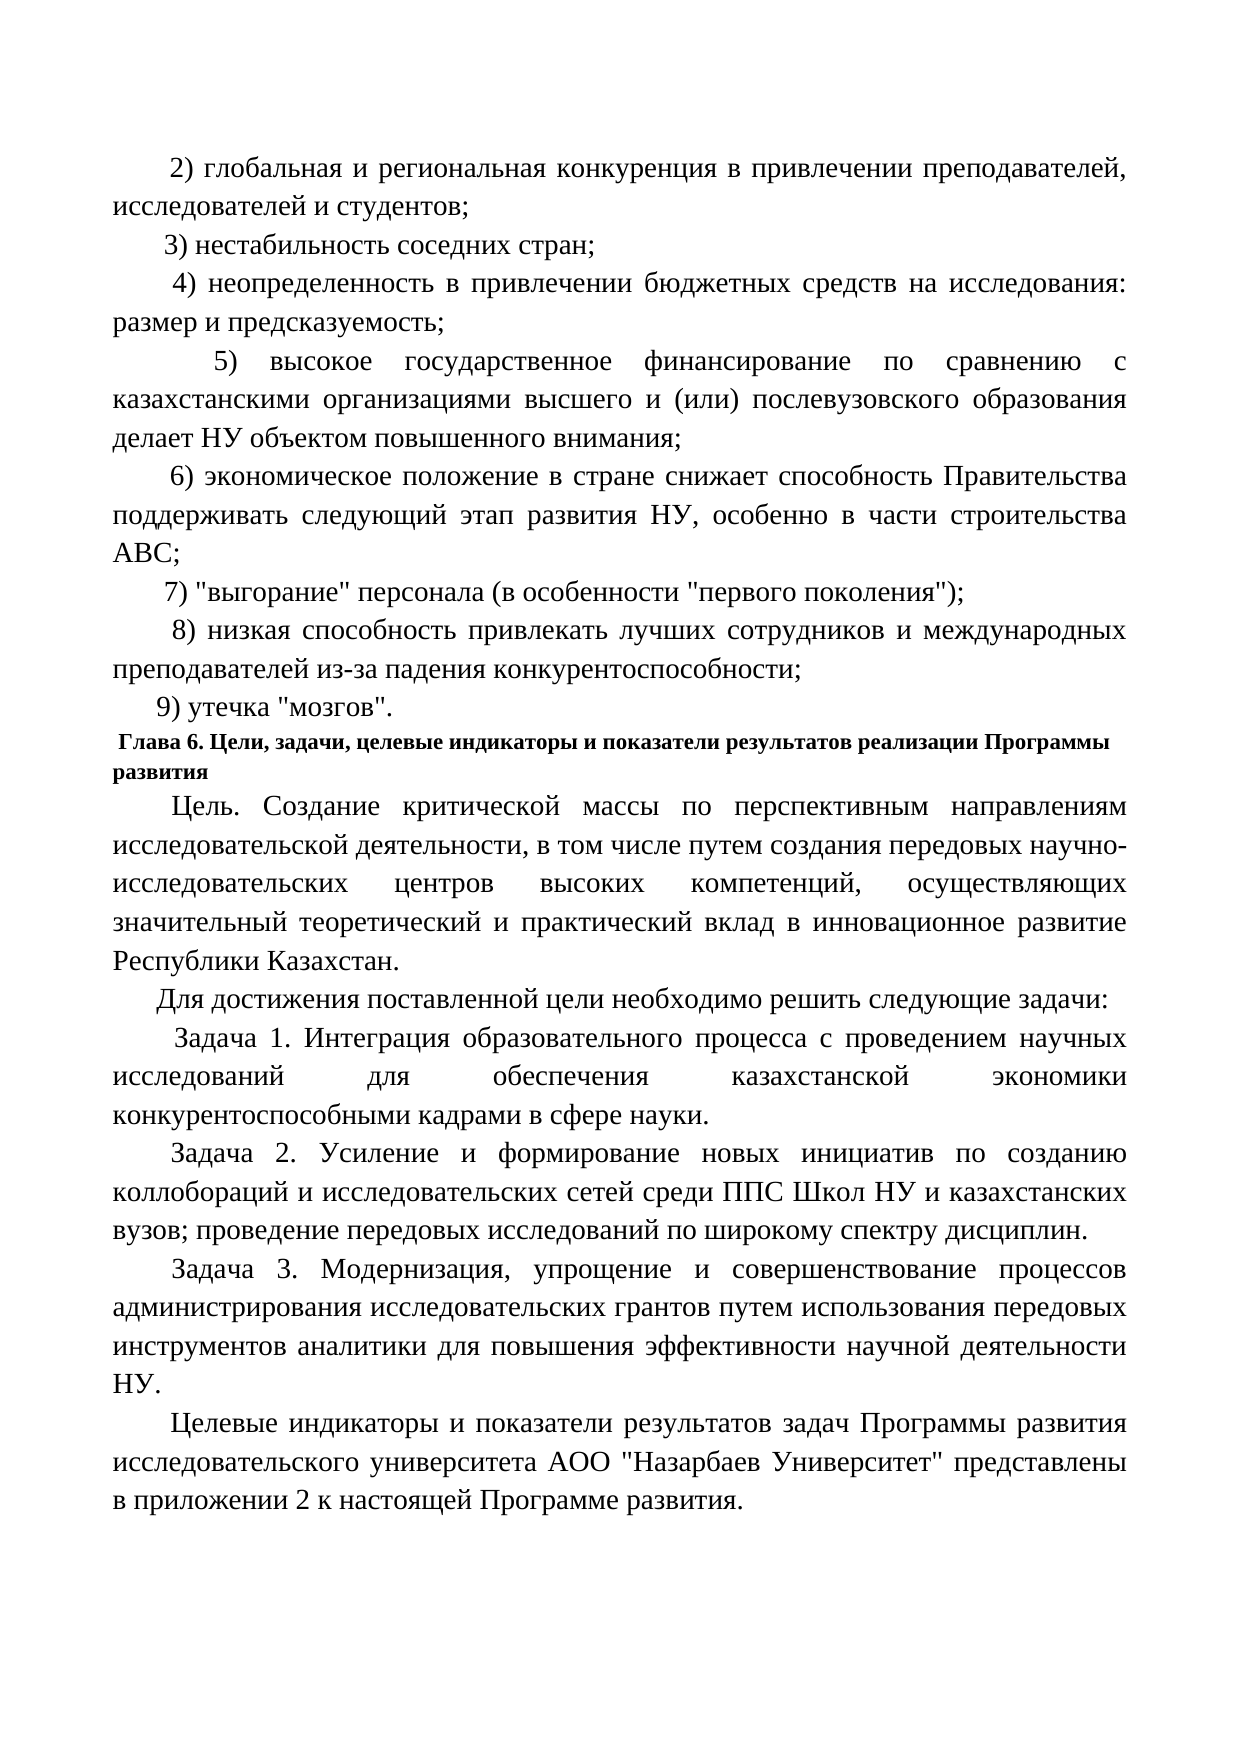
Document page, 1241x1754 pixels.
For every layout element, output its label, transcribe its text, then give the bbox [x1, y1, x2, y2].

text 4) неопределенность в привлечении бюджетных средств на исследования: размер и предсказуемость; [112, 266, 1128, 338]
text Для достижения поставленной цели необходимо решить следующие задачи: [112, 981, 1128, 1015]
text Глава 6. Цели, задачи, целевые индикаторы и показатели результатов реализации Программы развития [112, 728, 1128, 785]
text Цель. Создание критической массы по перспективным направлениям исследовательской деятельности, в том числе путем создания передовых научно-исследовательских центров высоких компетенций, осуществляющих значительный теоретический и практический вклад в инновационное развитие Республики Казахстан. [112, 788, 1128, 976]
text 9) утечка "мозгов". [112, 689, 1128, 723]
text 3) нестабильность соседних стран; [112, 227, 1128, 261]
text Задача 3. Модернизация, упрощение и совершенствование процессов администрирования исследовательских грантов путем использования передовых инструментов аналитики для повышения эффективности научной деятельности НУ. [112, 1251, 1128, 1400]
text 8) низкая способность привлекать лучших сотрудников и международных преподавателей из-за падения конкурентоспособности; [112, 612, 1128, 684]
text Задача 2. Усиление и формирование новых инициатив по созданию коллобораций и исследовательских сетей среди ППС Школ НУ и казахстанских вузов; проведение передовых исследований по широкому спектру дисциплин. [112, 1135, 1128, 1246]
text Задача 1. Интеграция образовательного процесса с проведением научных исследований для обеспечения казахстанской экономики конкурентоспособными кадрами в сфере науки. [112, 1020, 1128, 1130]
text 6) экономическое положение в стране снижает способность Правительства поддерживать следующий этап развития НУ, особенно в части строительства ABC; [112, 458, 1128, 569]
text Целевые индикаторы и показатели результатов задач Программы развития исследовательского университета АОО "Назарбаев Университет" представлены в приложении 2 к настоящей Программе развития. [112, 1405, 1128, 1516]
text 5) высокое государственное финансирование по сравнению с казахстанскими организациями высшего и (или) послевузовского образования делает НУ объектом повышенного внимания; [112, 343, 1128, 453]
text 2) глобальная и региональная конкуренция в привлечении преподавателей, исследователей и студентов; [112, 150, 1128, 222]
text 7) "выгорание" персонала (в особенности "первого поколения"); [112, 574, 1128, 607]
